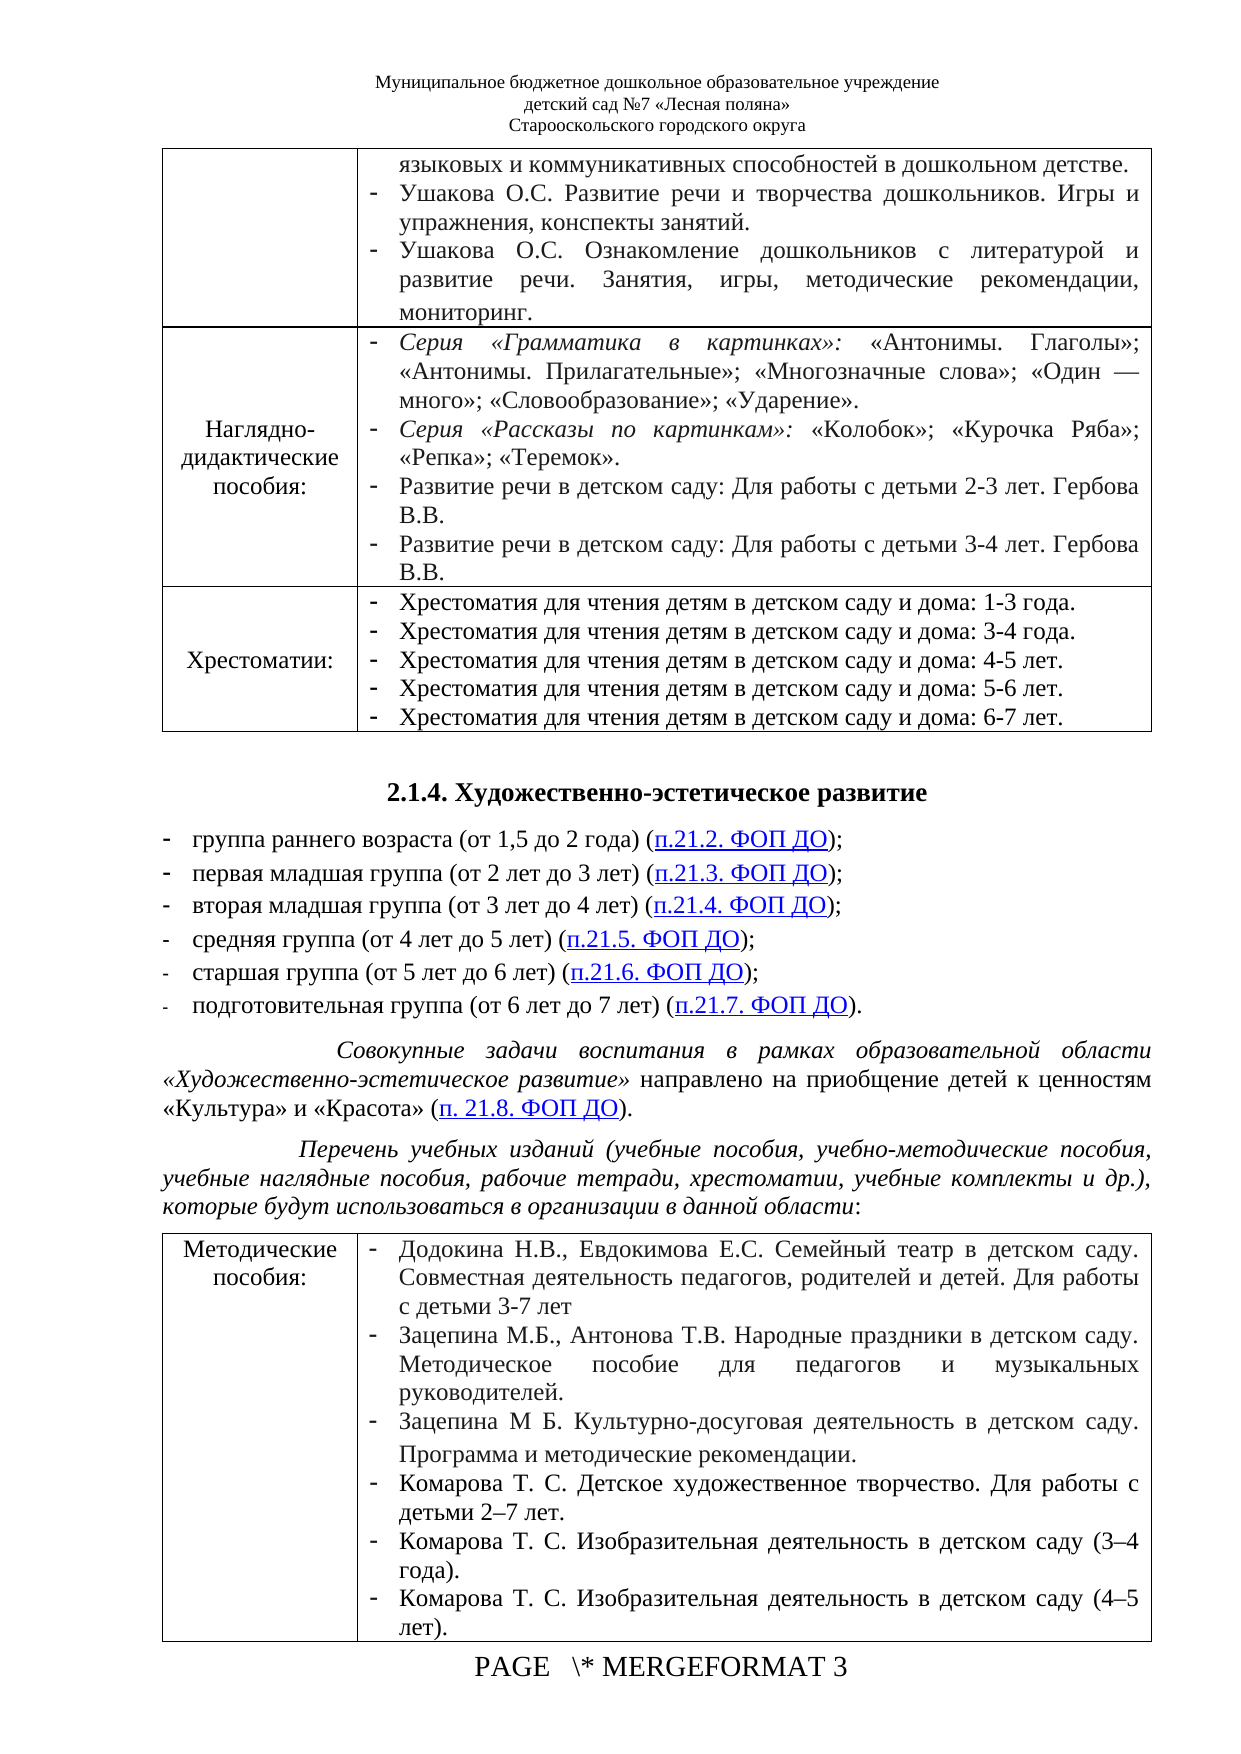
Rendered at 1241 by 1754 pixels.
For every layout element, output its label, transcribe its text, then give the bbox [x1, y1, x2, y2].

list старшая группа (от 5 лет до 6 лет) (п.21.6. ФОП ДО); [162, 957, 1152, 985]
list первая младшая группа (от 2 лет до 3 лет) (п.21.3. ФОП ДО); [162, 858, 1152, 886]
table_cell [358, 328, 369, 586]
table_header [163, 1234, 357, 1641]
table_cell Хрестоматия для чтения детям в детском саду и дома: 1-3 года. Хрестоматия для чтения детям в детском саду и дома: 3-4 года. Хрестоматия для чтения детям в детском саду и дома: 4-5 лет. Хрестоматия для чтения детям в детском саду и дома: 5-6 лет. Хрестоматия для чтения детям в детском саду и дома: 6-7 лет. [358, 587, 1151, 731]
text Перечень учебных изданий (учебные пособия, учебно-методические пособия, учебные наглядные пособия, рабочие тетради, хрестоматии, учебные комплекты и др.), которые будут использоваться в организации в данной области: [162, 1134, 1152, 1220]
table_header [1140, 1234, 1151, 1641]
table_cell Хрестоматии: [163, 587, 357, 731]
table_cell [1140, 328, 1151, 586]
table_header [163, 149, 357, 326]
table_cell Наглядно-дидактические пособия: [163, 328, 357, 586]
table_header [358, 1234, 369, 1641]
text Совокупные задачи воспитания в рамках образовательной области «Художественно-эстетическое развитие» направлено на приобщение детей к ценностям «Культура» и «Красота» (п. 21.8. ФОП ДО). [162, 1035, 1152, 1121]
list вторая младшая группа (от 3 лет до 4 лет) (п.21.4. ФОП ДО); [162, 891, 1152, 919]
subtitle 2.1.4. Художественно-эстетическое развитие [162, 776, 1152, 807]
list группа раннего возраста (от 1,5 до 2 года) (п.21.2. ФОП ДО); [162, 824, 1152, 853]
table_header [358, 149, 1151, 326]
list средняя группа (от 4 лет до 5 лет) (п.21.5. ФОП ДО); [162, 924, 1152, 952]
list подготовительная группа (от 6 лет до 7 лет) (п.21.7. ФОП ДО). [162, 990, 1152, 1018]
